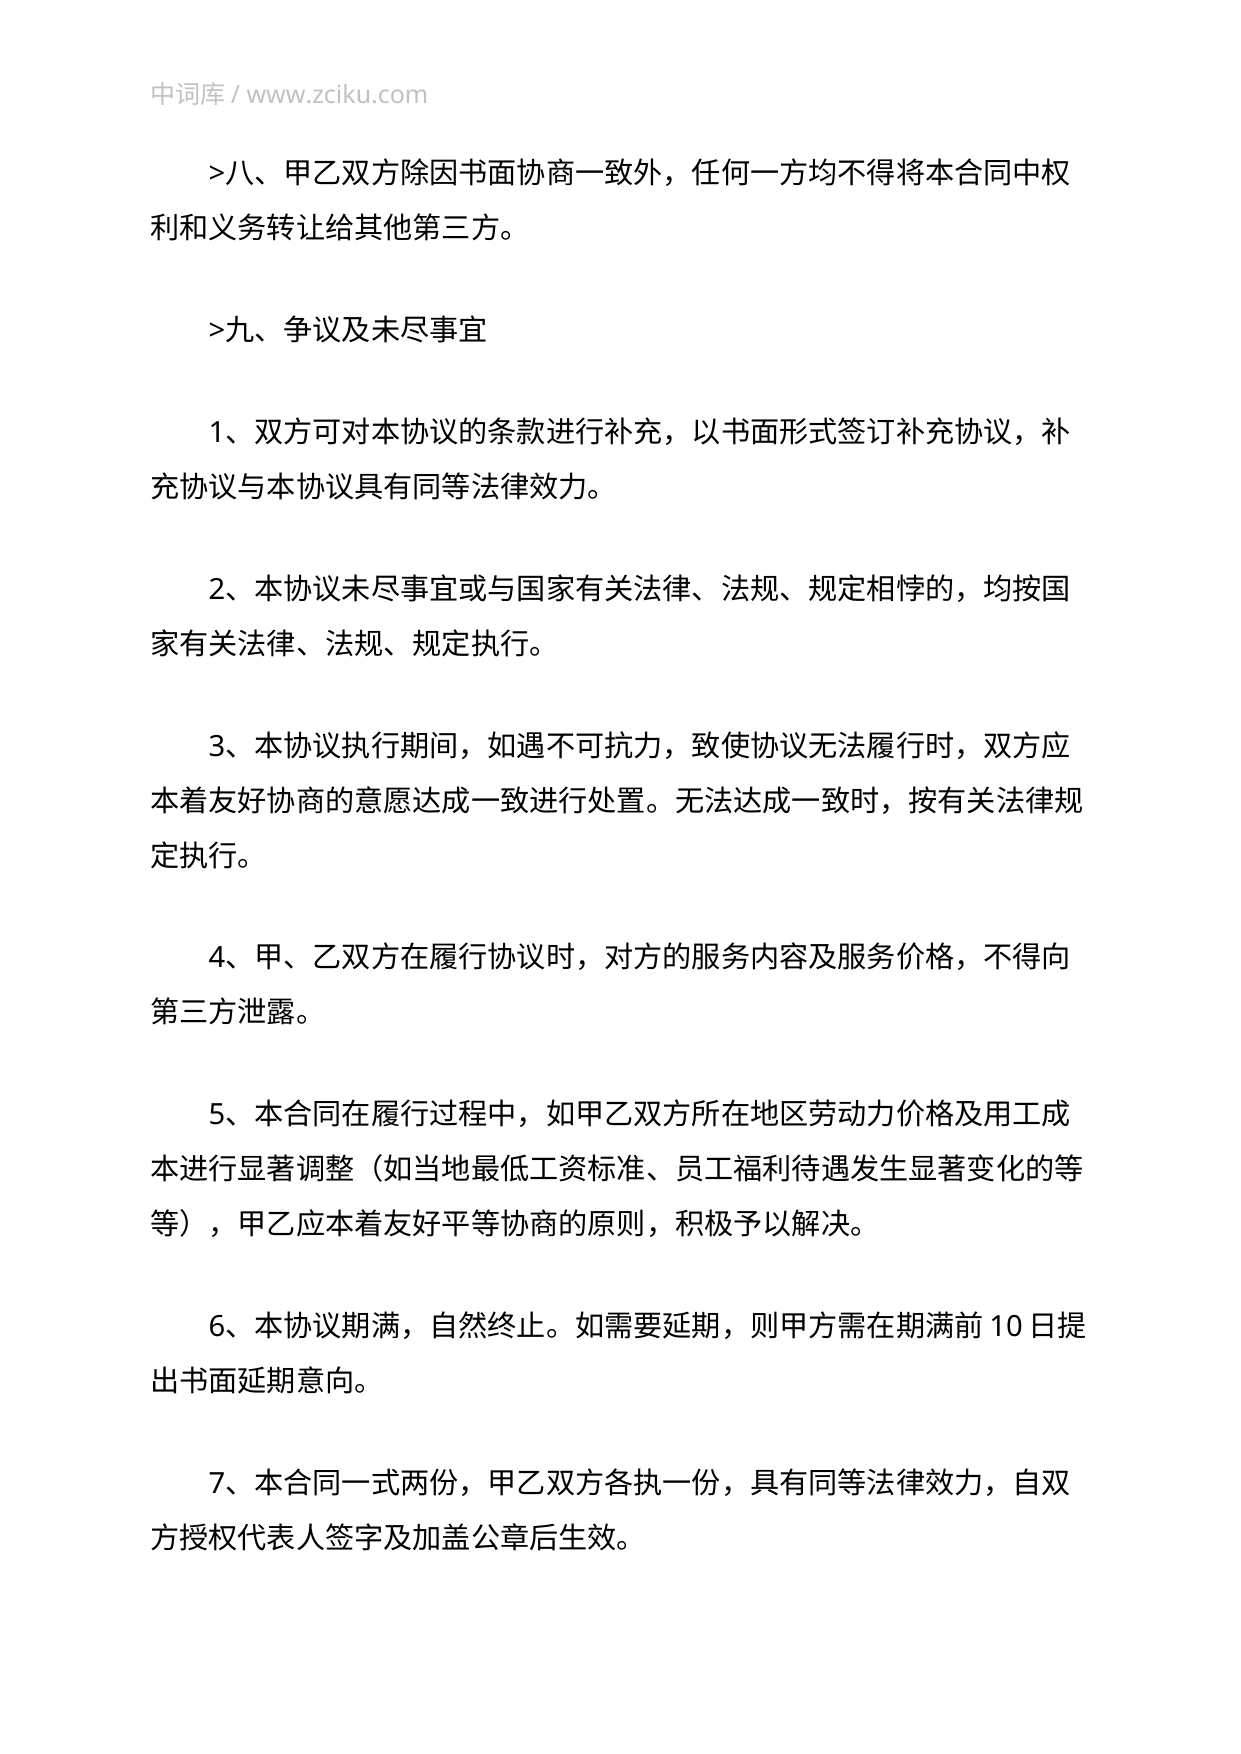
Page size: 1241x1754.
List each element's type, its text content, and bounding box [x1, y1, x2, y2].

text 7、本合同一式两份，甲乙双方各执一份，具有同等法律效力，自双方授权代表人签字及加盖公章后生效。 [150, 1459, 1090, 1556]
text 5、本合同在履行过程中，如甲乙双方所在地区劳动力价格及用工成本进行显著调整（如当地最低工资标准、员工福利待遇发生显著变化的等等），甲乙应本着友好平等协商的原则，积极予以解决。 [150, 1091, 1090, 1243]
text 3、本协议执行期间，如遇不可抗力，致使协议无法履行时，双方应本着友好协商的意愿达成一致进行处置。无法达成一致时，按有关法律规定执行。 [150, 722, 1090, 874]
text >九、争议及未尽事宜 [150, 307, 1090, 349]
text >八、甲乙双方除因书面协商一致外，任何一方均不得将本合同中权利和义务转让给其他第三方。 [150, 150, 1090, 247]
text 6、本协议期满，自然终止。如需要延期，则甲方需在期满前10日提出书面延期意向。 [150, 1302, 1090, 1400]
text 1、双方可对本协议的条款进行补充，以书面形式签订补充协议，补充协议与本协议具有同等法律效力。 [150, 409, 1090, 506]
text 2、本协议未尽事宜或与国家有关法律、法规、规定相悖的，均按国家有关法律、法规、规定执行。 [150, 566, 1090, 663]
text 4、甲、乙双方在履行协议时，对方的服务内容及服务价格，不得向第三方泄露。 [150, 934, 1090, 1031]
